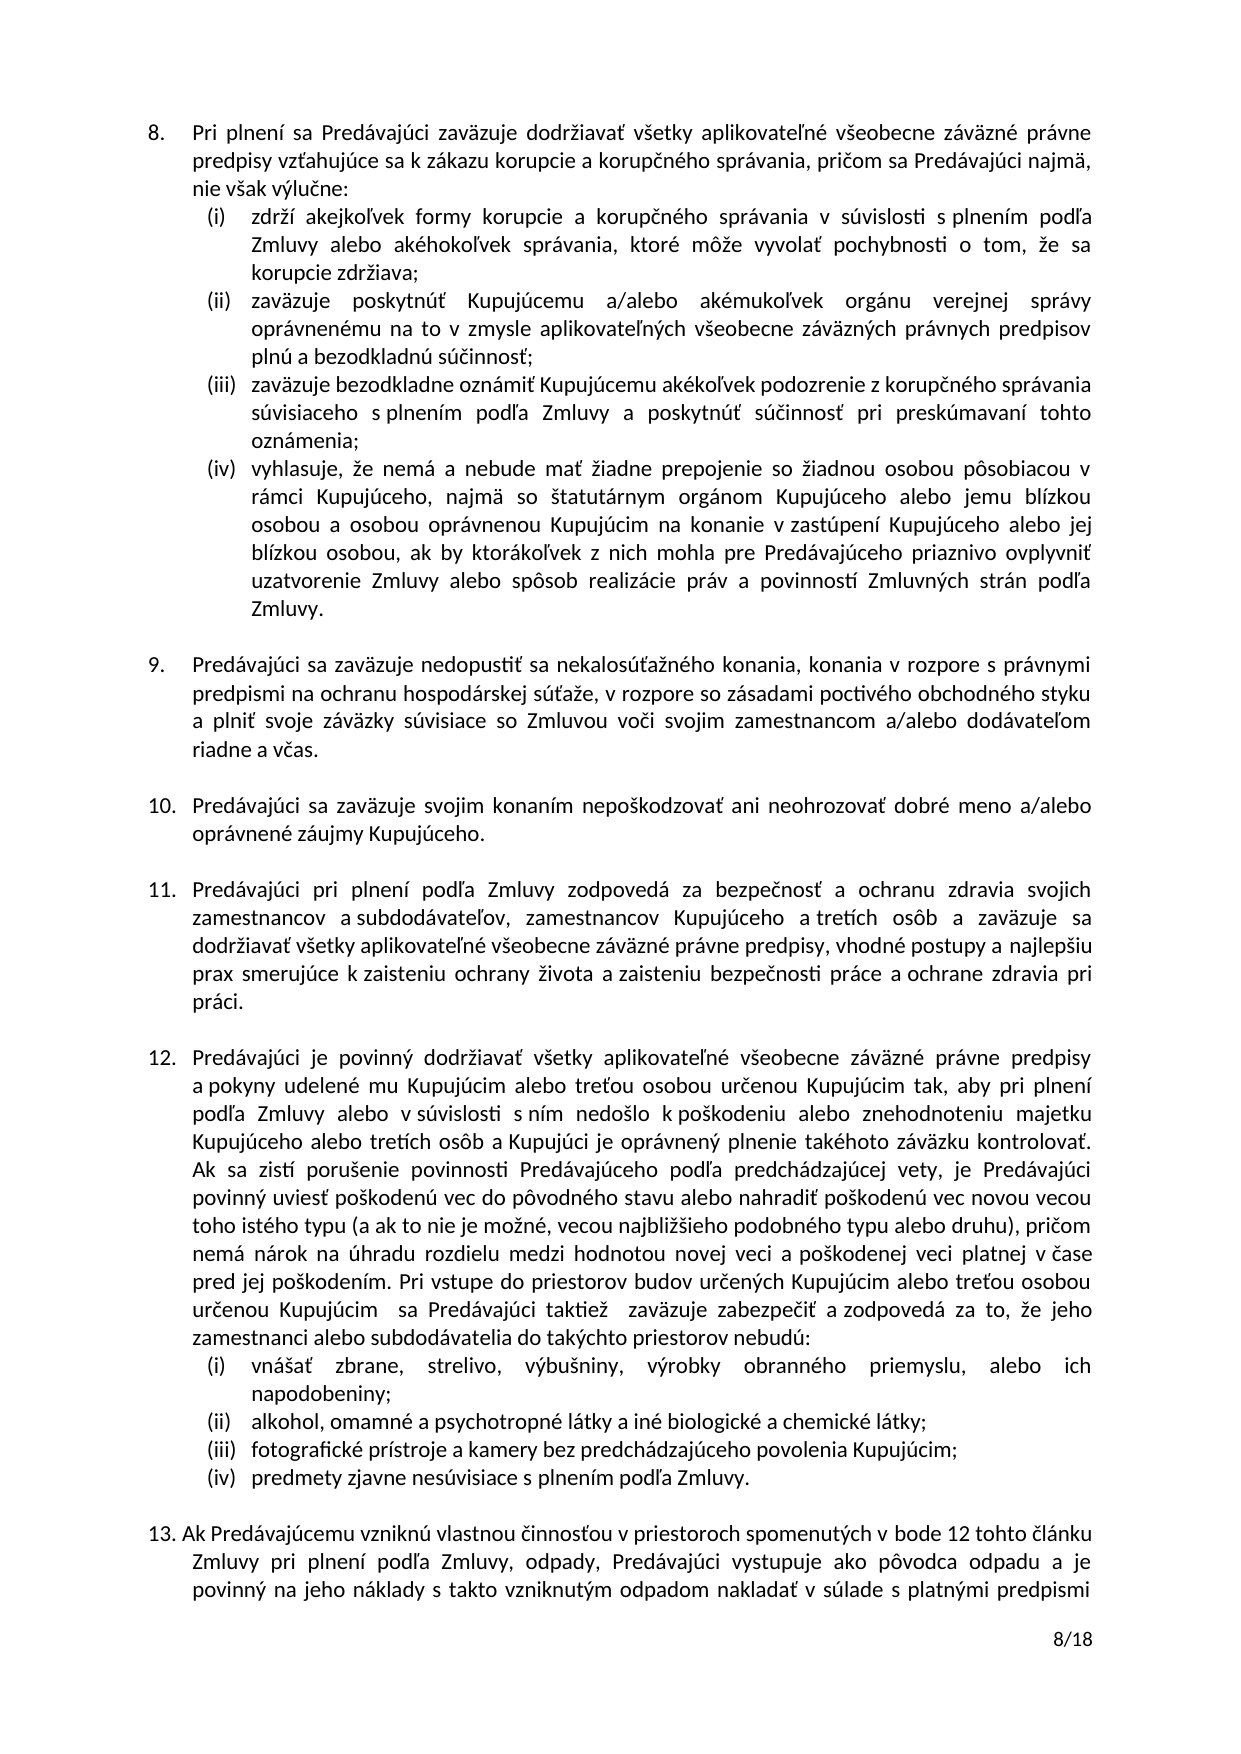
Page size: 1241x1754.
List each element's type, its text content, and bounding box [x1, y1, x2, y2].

list zdrží akejkoľvek formy korupcie a korupčného správania v súvislosti s plnením podľa Zmluvy alebo akéhokoľvek správania, ktoré môže vyvolať pochybnosti o tom, že sa korupcie zdržiava; [207, 202, 1093, 286]
list Predávajúci pri plnení podľa Zmluvy zodpovedá za bezpečnosť a ochranu zdravia svojich zamestnancov a subdodávateľov, zamestnancov Kupujúceho a tretích osôb a zaväzuje sa dodržiavať všetky aplikovateľné všeobecne záväzné právne predpisy, vhodné postupy a najlepšiu prax smerujúce k zaisteniu ochrany života a zaisteniu bezpečnosti práce a ochrane zdravia pri práci. [148, 875, 1093, 1015]
list Pri plnení sa Predávajúci zaväzuje dodržiavať všetky aplikovateľné všeobecne záväzné právne predpisy vzťahujúce sa k zákazu korupcie a korupčného správania, pričom sa Predávajúci najmä, nie však výlučne: [148, 118, 1093, 202]
list (ii) alkohol, omamné a psychotropné látky a iné biologické a chemické látky; [207, 1407, 1093, 1435]
list (i) vnášať zbrane, strelivo, výbušniny, výrobky obranného priemyslu, alebo ich napodobeniny; [207, 1351, 1093, 1407]
list Predávajúci sa zaväzuje svojim konaním nepoškodzovať ani neohrozovať dobré meno a/alebo oprávnené záujmy Kupujúceho. [148, 791, 1093, 847]
list vyhlasuje, že nemá a nebude mať žiadne prepojenie so žiadnou osobou pôsobiacou v rámci Kupujúceho, najmä so štatutárnym orgánom Kupujúceho alebo jemu blízkou osobou a osobou oprávnenou Kupujúcim na konanie v zastúpení Kupujúceho alebo jej blízkou osobou, ak by ktorákoľvek z nich mohla pre Predávajúceho priaznivo ovplyvniť uzatvorenie Zmluvy alebo spôsob realizácie práv a povinností Zmluvných strán podľa Zmluvy. [207, 454, 1093, 623]
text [148, 1519, 1093, 1603]
list zaväzuje poskytnúť Kupujúcemu a/alebo akémukoľvek orgánu verejnej správy oprávnenému na to v zmysle aplikovateľných všeobecne záväzných právnych predpisov plnú a bezodkladnú súčinnosť; [207, 286, 1093, 370]
list Predávajúci sa zaväzuje nedopustiť sa nekalosúťažného konania, konania v rozpore s právnymi predpismi na ochranu hospodárskej súťaže, v rozpore so zásadami poctivého obchodného styku a plniť svoje záväzky súvisiace so Zmluvou voči svojim zamestnancom a/alebo dodávateľom riadne a včas. [148, 651, 1093, 763]
list zaväzuje bezodkladne oznámiť Kupujúcemu akékoľvek podozrenie z korupčného správania súvisiaceho s plnením podľa Zmluvy a poskytnúť súčinnosť pri preskúmavaní tohto oznámenia; [207, 370, 1093, 454]
text 12. Predávajúci je povinný dodržiavať všetky aplikovateľné všeobecne záväzné právne predpisy a pokyny udelené mu Kupujúcim alebo treťou osobou určenou Kupujúcim tak, aby pri plnení podľa Zmluvy alebo v súvislosti s ním nedošlo k poškodeniu alebo znehodnoteniu majetku Kupujúceho alebo tretích osôb a Kupujúci je oprávnený plnenie takéhoto záväzku kontrolovať. Ak sa zistí porušenie povinnosti Predávajúceho podľa predchádzajúcej vety, je Predávajúci povinný uviesť poškodenú vec do pôvodného stavu alebo nahradiť poškodenú vec novou vecou toho istého typu (a ak to nie je možné, vecou najbližšieho podobného typu alebo druhu), pričom nemá nárok na úhradu rozdielu medzi hodnotou novej veci a poškodenej veci platnej v čase pred jej poškodením. Pri vstupe do priestorov budov určených Kupujúcim alebo treťou osobou určenou Kupujúcim sa Predávajúci taktiež zaväzuje zabezpečiť a zodpovedá za to, že jeho zamestnanci alebo subdodávatelia do takýchto priestorov nebudú: [148, 1043, 1093, 1351]
list (iv) predmety zjavne nesúvisiace s plnením podľa Zmluvy. [207, 1463, 1093, 1491]
list (iii) fotografické prístroje a kamery bez predchádzajúceho povolenia Kupujúcim; [207, 1435, 1093, 1463]
